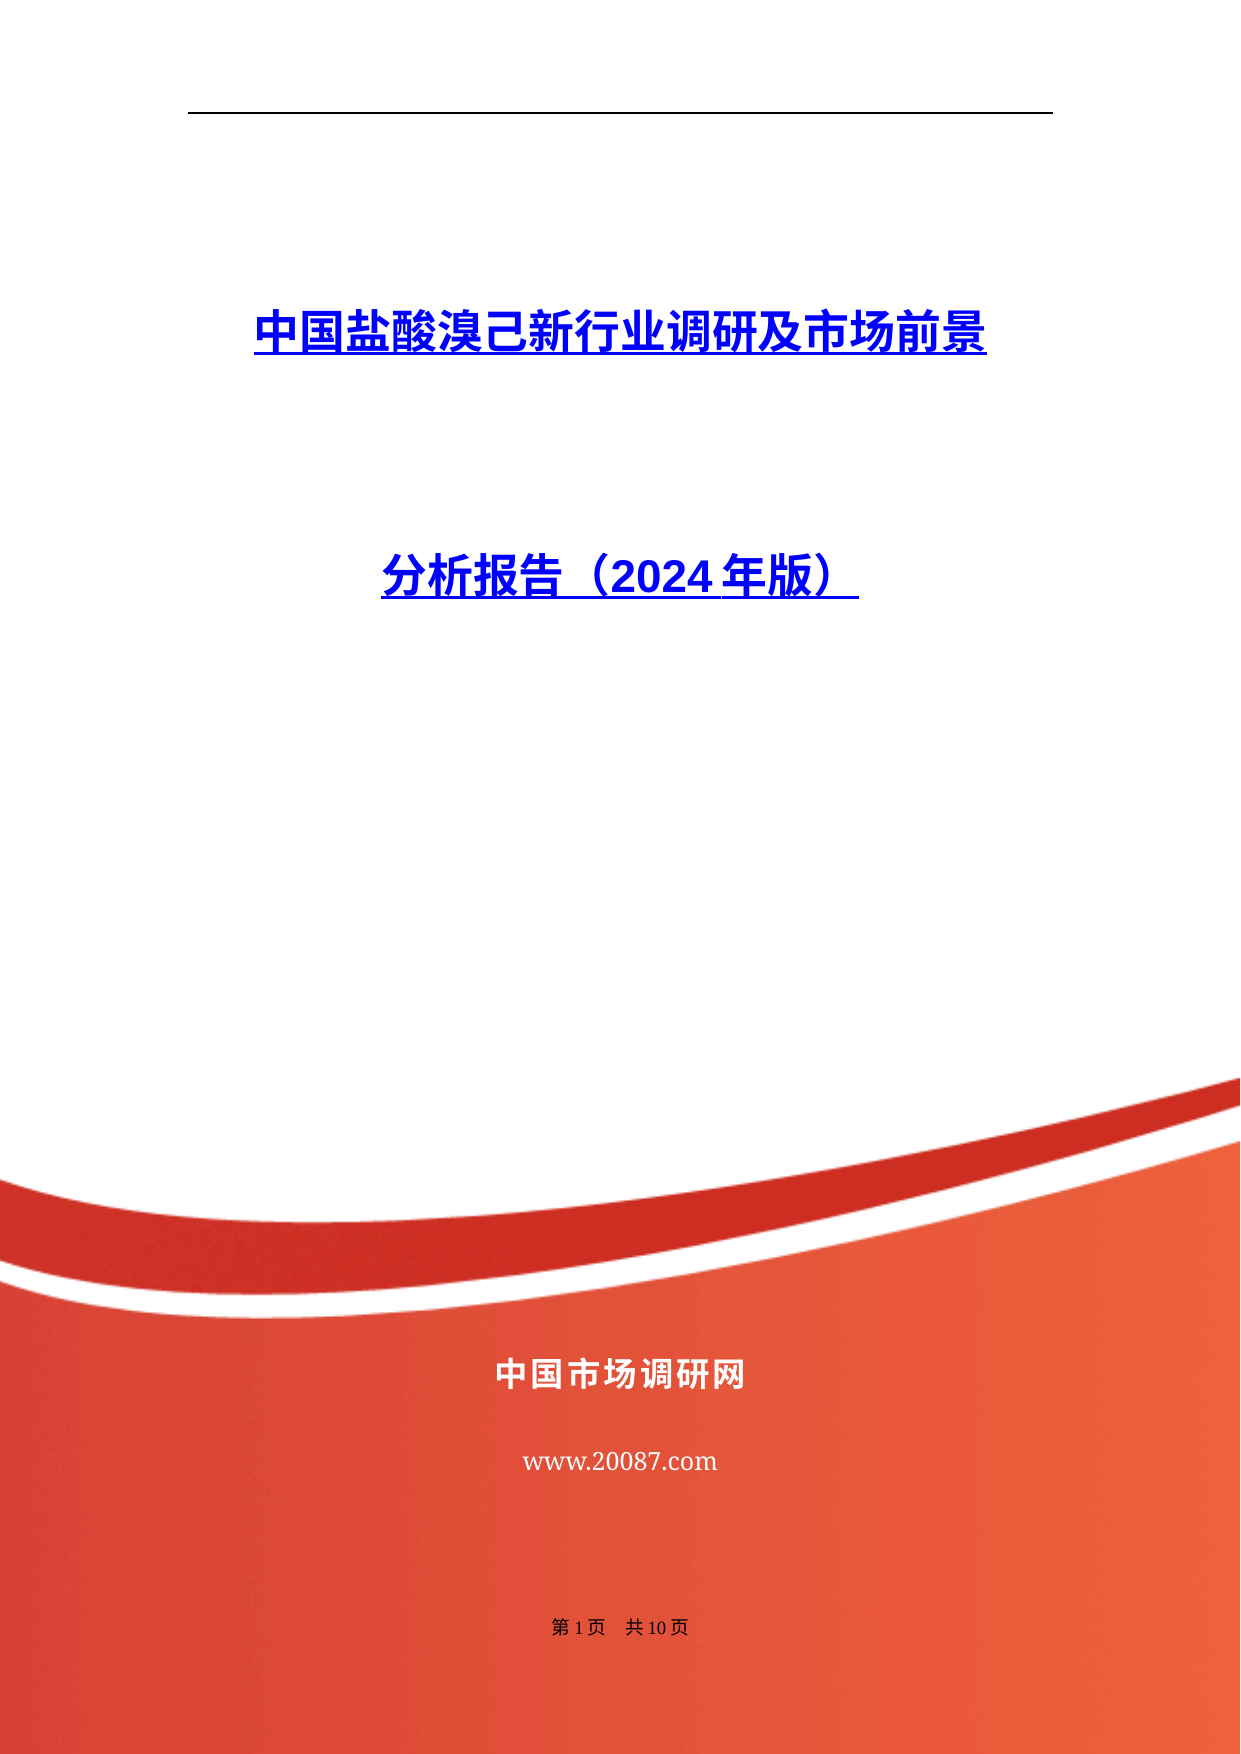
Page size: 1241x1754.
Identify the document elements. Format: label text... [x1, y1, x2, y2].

subtitle 中国市场调研网 [187, 1339, 1053, 1404]
picture [0, 1006, 1241, 1754]
text www.20087.com [187, 1428, 1053, 1493]
table_header 中国盐酸溴己新行业调研及市场前景分析报告（2024年版） [188, 207, 1053, 773]
